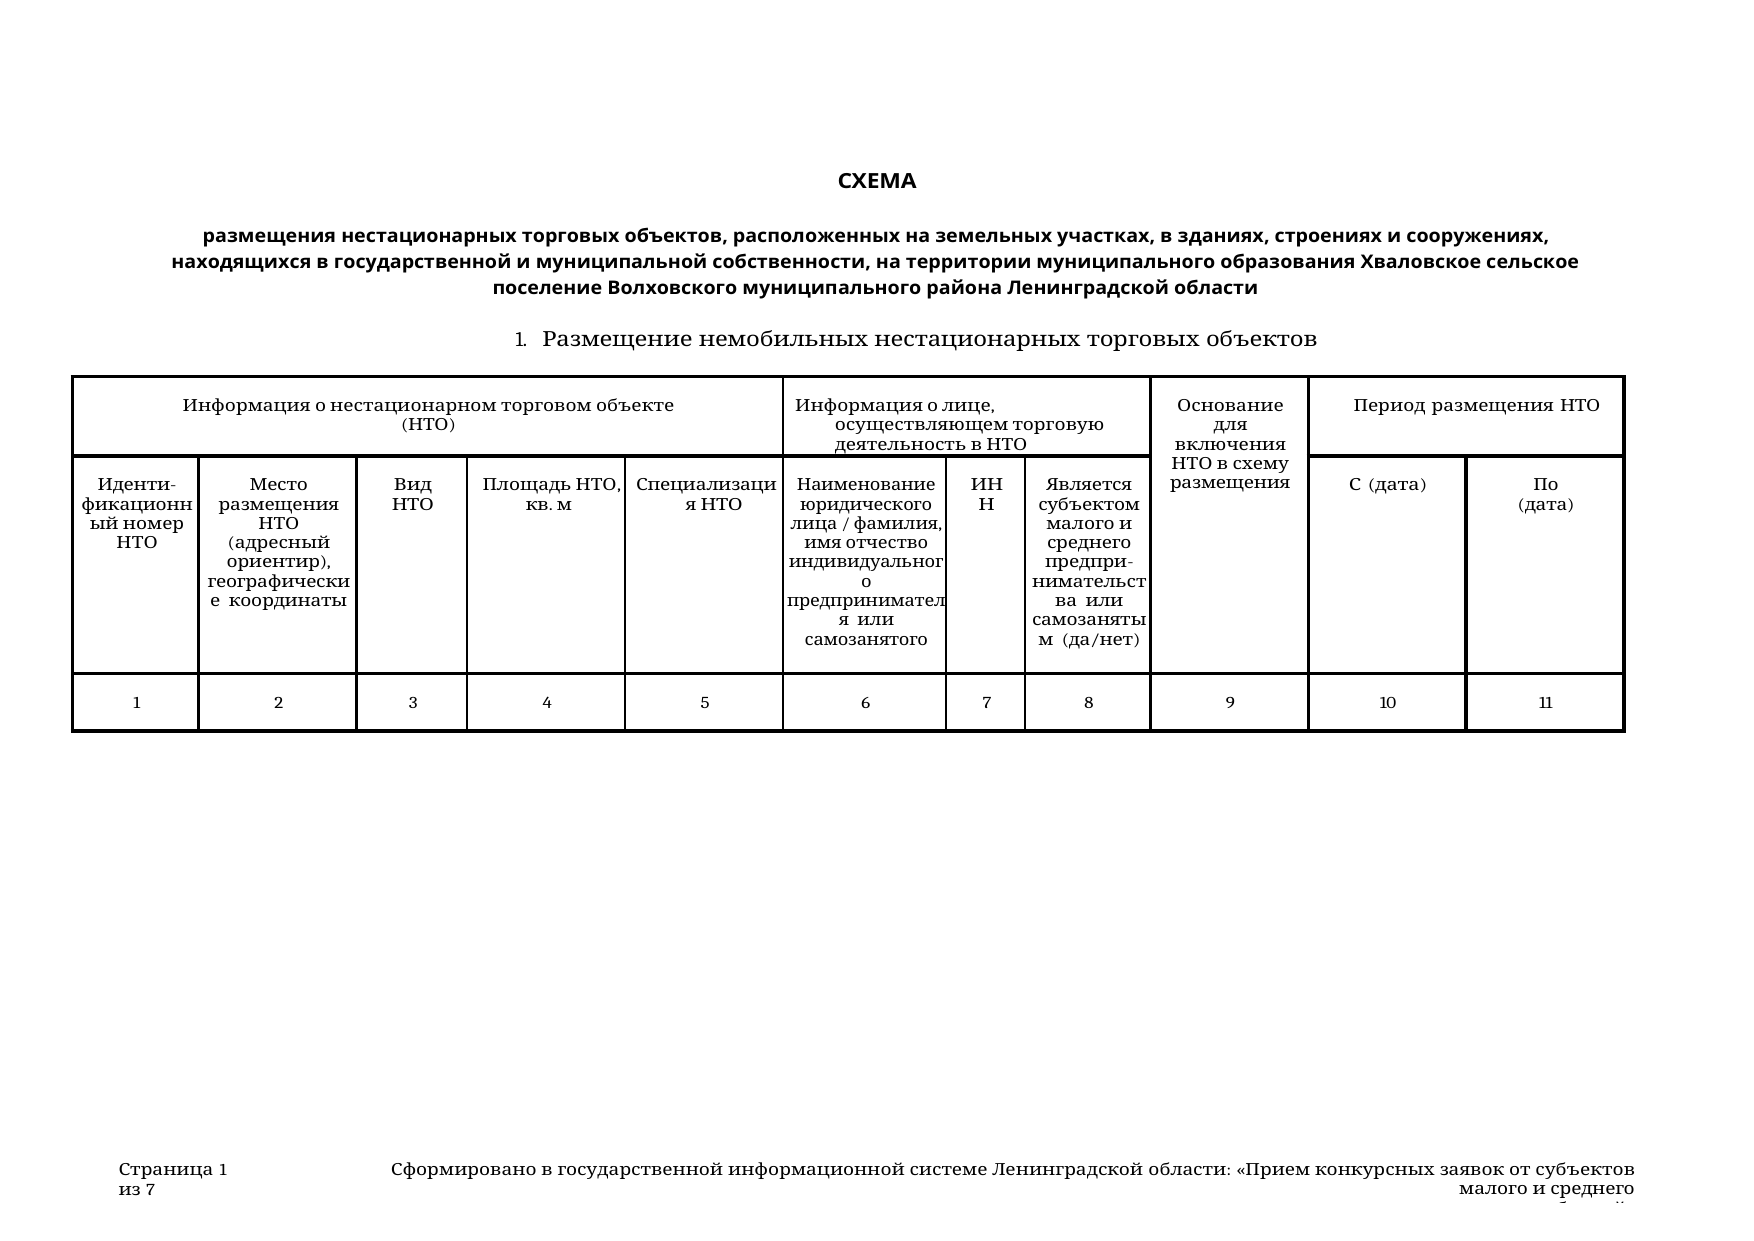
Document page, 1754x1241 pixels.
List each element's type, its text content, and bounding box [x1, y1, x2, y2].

table_cell 7 [947, 675, 1024, 729]
text размещения нестационарных торговых объектов, расположенных на земельных участках, в зданиях, строениях и сооружениях, находящихся в государственной и муниципальной собственности, на территории муниципального образования Хваловское сельское поселение Волховского муниципального района Ленинградской области [135, 222, 1616, 300]
table_cell С (дата) [1310, 458, 1464, 672]
table_cell 2 [200, 675, 355, 729]
table_header Информация о лице, осуществляющем торговую деятельность в НТО [784, 378, 1149, 454]
table_cell 9 [1152, 675, 1307, 729]
table_cell Место размещения НТО (адресный ориентир), географические координаты [200, 458, 355, 672]
table_header Информация о нестационарном торговом объекте (НТО) [74, 378, 782, 454]
table_cell Наименование юридического лица / фамилия, имя отчество индивидуального предпринимателя или самозанятого [784, 458, 945, 672]
table_cell Является субъектом малого и среднего предпри- нимательства или самозанятым (да/нет) [1026, 458, 1149, 672]
table_cell Специализация НТО [626, 458, 782, 672]
table_cell 4 [468, 675, 624, 729]
table_cell Иденти- фикационный номер НТО [74, 458, 197, 672]
table_cell Вид НТО [358, 458, 466, 672]
table_cell 11 [1468, 675, 1622, 729]
table_cell 5 [626, 675, 782, 729]
table_cell По (дата) [1468, 458, 1622, 672]
table_header Период размещения НТО [1310, 378, 1622, 454]
table_cell 10 [1310, 675, 1464, 729]
table_cell 6 [784, 675, 945, 729]
table_cell 3 [358, 675, 466, 729]
table_cell 1 [74, 675, 197, 729]
table_cell Площадь НТО, кв. м [468, 458, 624, 672]
list Размещение немобильных нестационарных торговых объектов [515, 327, 1648, 351]
table_cell 8 [1026, 675, 1149, 729]
table_header Основание для включения НТО в схему размещения [1152, 378, 1307, 672]
table_cell ИНН [947, 458, 1024, 672]
text СХЕМА [831, 166, 923, 194]
